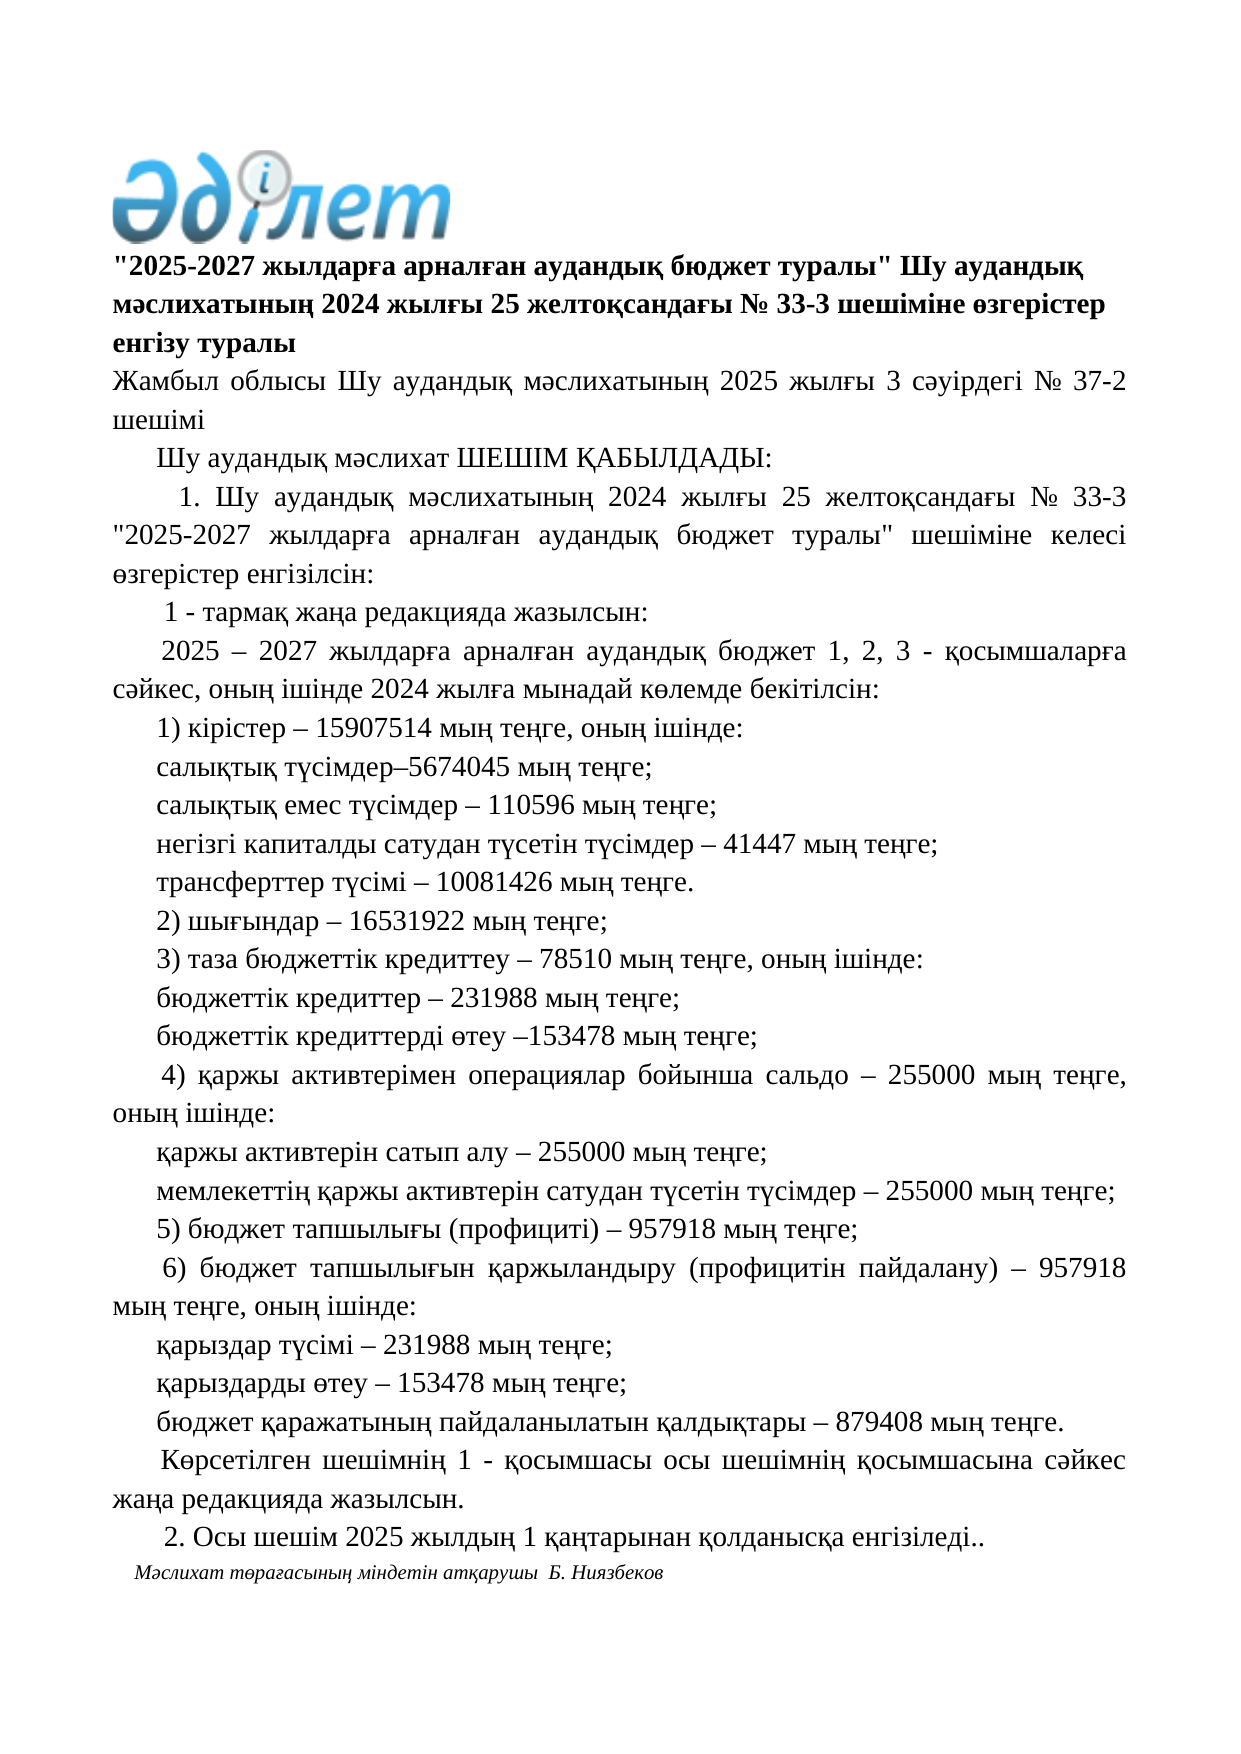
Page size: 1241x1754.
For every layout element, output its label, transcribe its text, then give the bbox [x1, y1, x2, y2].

text салықтық түсімдер–5674045 мың теңге; [112, 749, 1128, 782]
text Жамбыл облысы Шу аудандық мәслихатының 2025 жылғы 3 сәуірдегі № 37-2 шешімі [112, 363, 1128, 435]
text қарыздар түсімі – 231988 мың теңге; [112, 1327, 1128, 1360]
text 6) бюджет тапшылығын қаржыландыру (профицитін пайдалану) – 957918 мың теңге, оның ішінде: [112, 1250, 1128, 1322]
text 2) шығындар – 16531922 мың теңге; [112, 903, 1128, 936]
text 5) бюджет тапшылығы (профициті) – 957918 мың теңге; [112, 1211, 1128, 1245]
text 1) кірістер – 15907514 мың теңге, оның ішінде: [112, 710, 1128, 744]
text қарыздарды өтеу – 153478 мың теңге; [112, 1365, 1128, 1399]
table_header Мәслихат төрағасының міндетін атқарушы Б. Ниязбеков [101, 1558, 1240, 1589]
text 1. Шу аудандық мәслихатының 2024 жылғы 25 желтоқсандағы № 33-3 "2025-2027 жылдарға арналған аудандық бюджет туралы" шешіміне келесі өзгерістер енгізілсін: [112, 479, 1128, 589]
text бюджет қаражатының пайдаланылатын қалдықтары – 879408 мың теңге. [112, 1404, 1128, 1437]
text "2025-2027 жылдарға арналған аудандық бюджет туралы" Шу аудандық мәслихатының 2024 жылғы 25 желтоқсандағы № 33-3 шешіміне өзгерістер енгізу туралы [112, 248, 1128, 358]
text мемлекеттің қаржы активтерін сатудан түсетін түсімдер – 255000 мың теңге; [112, 1173, 1128, 1206]
text салықтық емес түсімдер – 110596 мың теңге; [112, 787, 1128, 821]
text бюджеттік кредиттер – 231988 мың теңге; [112, 980, 1128, 1013]
text 2. Осы шешім 2025 жылдың 1 қаңтарынан қолданысқа енгізіледі.. [112, 1519, 1128, 1553]
text 4) қаржы активтерімен операциялар бойынша сальдо – 255000 мың теңге, оның ішінде: [112, 1057, 1128, 1129]
text трансферттер түсімі – 10081426 мың теңге. [112, 864, 1128, 898]
text 3) таза бюджеттік кредиттеу – 78510 мың теңге, оның ішінде: [112, 941, 1128, 975]
text бюджеттік кредиттерді өтеу –153478 мың теңге; [112, 1018, 1128, 1052]
text Шу аудандық мәслихат ШЕШІМ ҚАБЫЛДАДЫ: [112, 440, 1128, 474]
text 1 - тармақ жаңа редакцияда жазылсын: [112, 594, 1128, 628]
picture [112, 150, 451, 244]
text Көрсетілген шешімнің 1 - қосымшасы осы шешімнің қосымшасына сәйкес жаңа редакцияда жазылсын. [112, 1442, 1128, 1514]
text 2025 – 2027 жылдарға арналған аудандық бюджет 1, 2, 3 - қосымшаларға сәйкес, оның ішінде 2024 жылға мынадай көлемде бекітілсін: [112, 633, 1128, 705]
text қаржы активтерін сатып алу – 255000 мың теңге; [112, 1134, 1128, 1168]
text негізгі капиталды сатудан түсетін түсімдер – 41447 мың теңге; [112, 826, 1128, 859]
